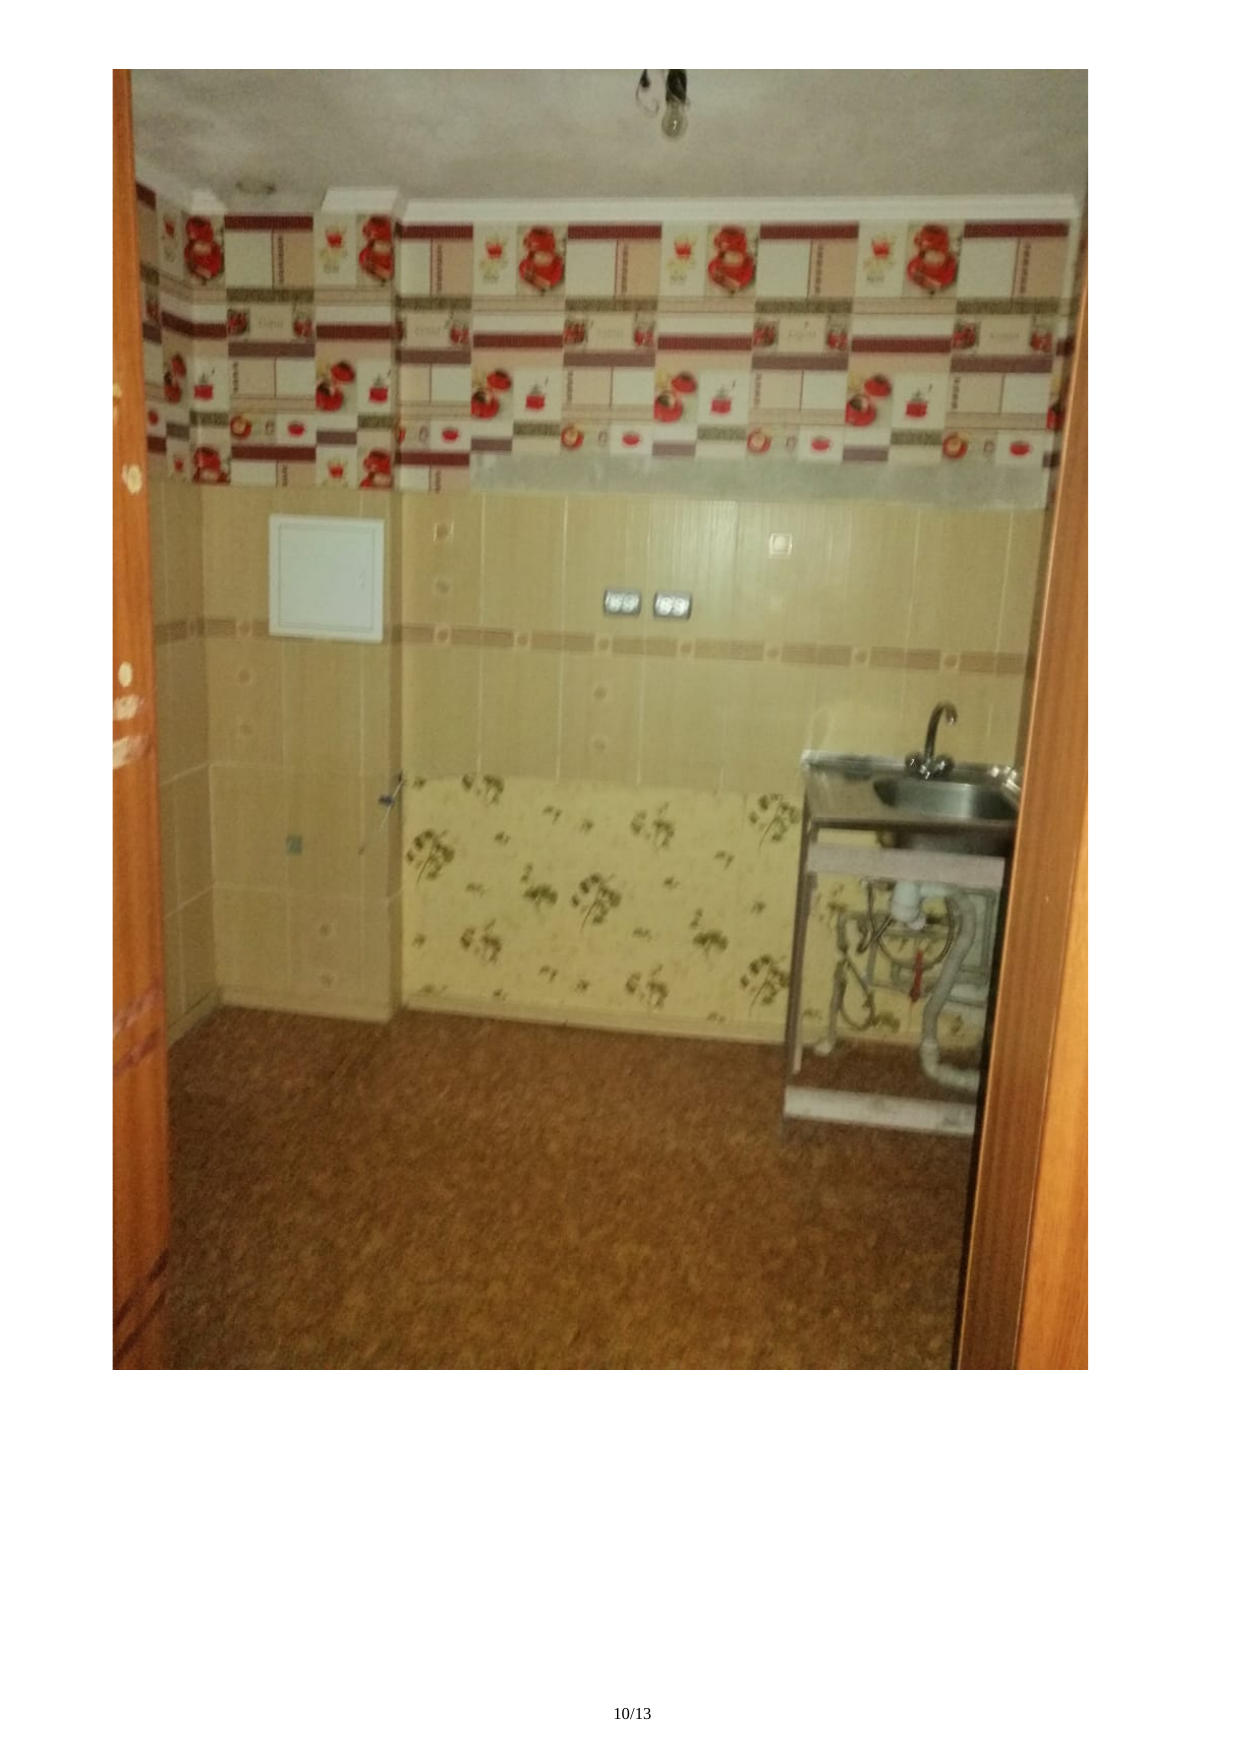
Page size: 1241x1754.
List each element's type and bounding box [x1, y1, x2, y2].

picture [112, 69, 1089, 1370]
